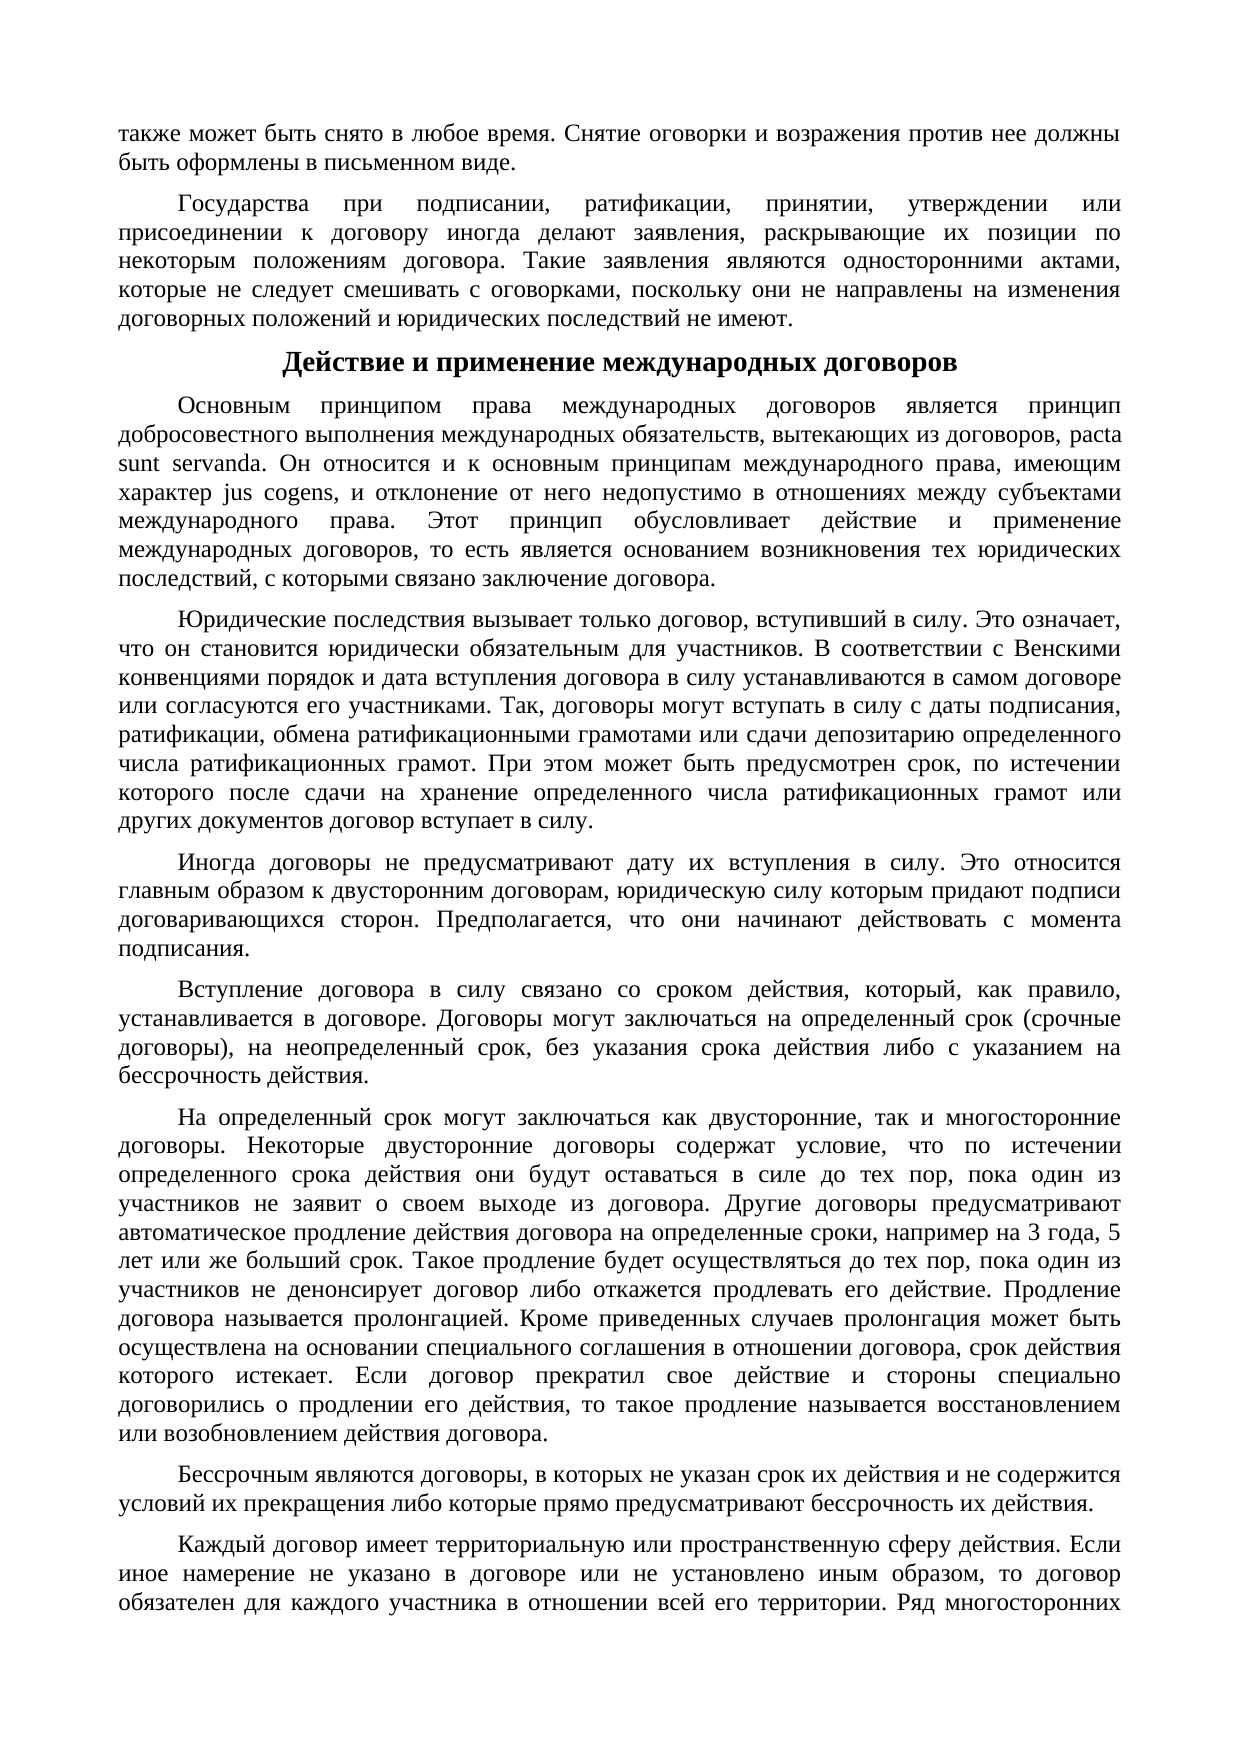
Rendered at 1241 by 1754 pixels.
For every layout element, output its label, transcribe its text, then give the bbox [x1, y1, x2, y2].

text Государства при подписании, ратификации, принятии, утверждении или присоединении к договору иногда делают заявления, раскрывающие их позиции по некоторым положениям договора. Такие заявления являются односторонними актами, которые не следует смешивать с оговорками, поскольку они не направлены на изменения договорных положений и юридических последствий не имеют. [118, 188, 1122, 332]
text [118, 118, 1122, 176]
text Основным принципом права международных договоров является принцип добросовестного выполнения международных обязательств, вытекающих из договоров, pacta sunt servanda. Он относится и к основным принципам международного права, имеющим характер jus cogens, и отклонение от него недопустимо в отношениях между субъектами международного права. Этот принцип обусловливает действие и применение международных договоров, то есть является основанием возникновения тех юридических последствий, с которыми связано заключение договора. [118, 390, 1122, 592]
text Юридические последствия вызывает только договор, вступивший в силу. Это означает, что он становится юридически обязательным для участников. В соответствии с Венскими конвенциями порядок и дата вступления договора в силу устанавливаются в самом договоре или согласуются его участниками. Так, договоры могут вступать в силу с даты подписания, ратификации, обмена ратификационными грамотами или сдачи депозитарию определенного числа ратификационных грамот. При этом может быть предусмотрен срок, по истечении которого после сдачи на хранение определенного числа ратификационных грамот или других документов договор вступает в силу. [118, 604, 1122, 834]
text Иногда договоры не предусматривают дату их вступления в силу. Это относится главным образом к двусторонним договорам, юридическую силу которым придают подписи договаривающихся сторон. Предполагается, что они начинают действовать с момента подписания. [118, 847, 1122, 962]
text Вступление договора в силу связано со сроком действия, который, как правило, устанавливается в договоре. Договоры могут заключаться на определенный срок (срочные договоры), на неопределенный срок, без указания срока действия либо с указанием на бессрочность действия. [118, 974, 1122, 1089]
text Бессрочным являются договоры, в которых не указан срок их действия и не содержится условий их прекращения либо которые прямо предусматривают бессрочность их действия. [118, 1459, 1122, 1517]
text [118, 1529, 1122, 1615]
text Действие и применение международных договоров [118, 344, 1122, 378]
text На определенный срок могут заключаться как двусторонние, так и многосторонние договоры. Некоторые двусторонние договоры содержат условие, что по истечении определенного срока действия они будут оставаться в силе до тех пор, пока один из участников не заявит о своем выходе из договора. Другие договоры предусматривают автоматическое продление действия договора на определенные сроки, например на 3 года, 5 лет или же больший срок. Такое продление будет осуществляться до тех пор, пока один из участников не денонсирует договор либо откажется продлевать его действие. Продление договора называется пролонгацией. Кроме приведенных случаев пролонгация может быть осуществлена на основании специального соглашения в отношении договора, срок действия которого истекает. Если договор прекратил свое действие и стороны специально договорились о продлении его действия, то такое продление называется восстановлением или возобновлением действия договора. [118, 1102, 1122, 1447]
